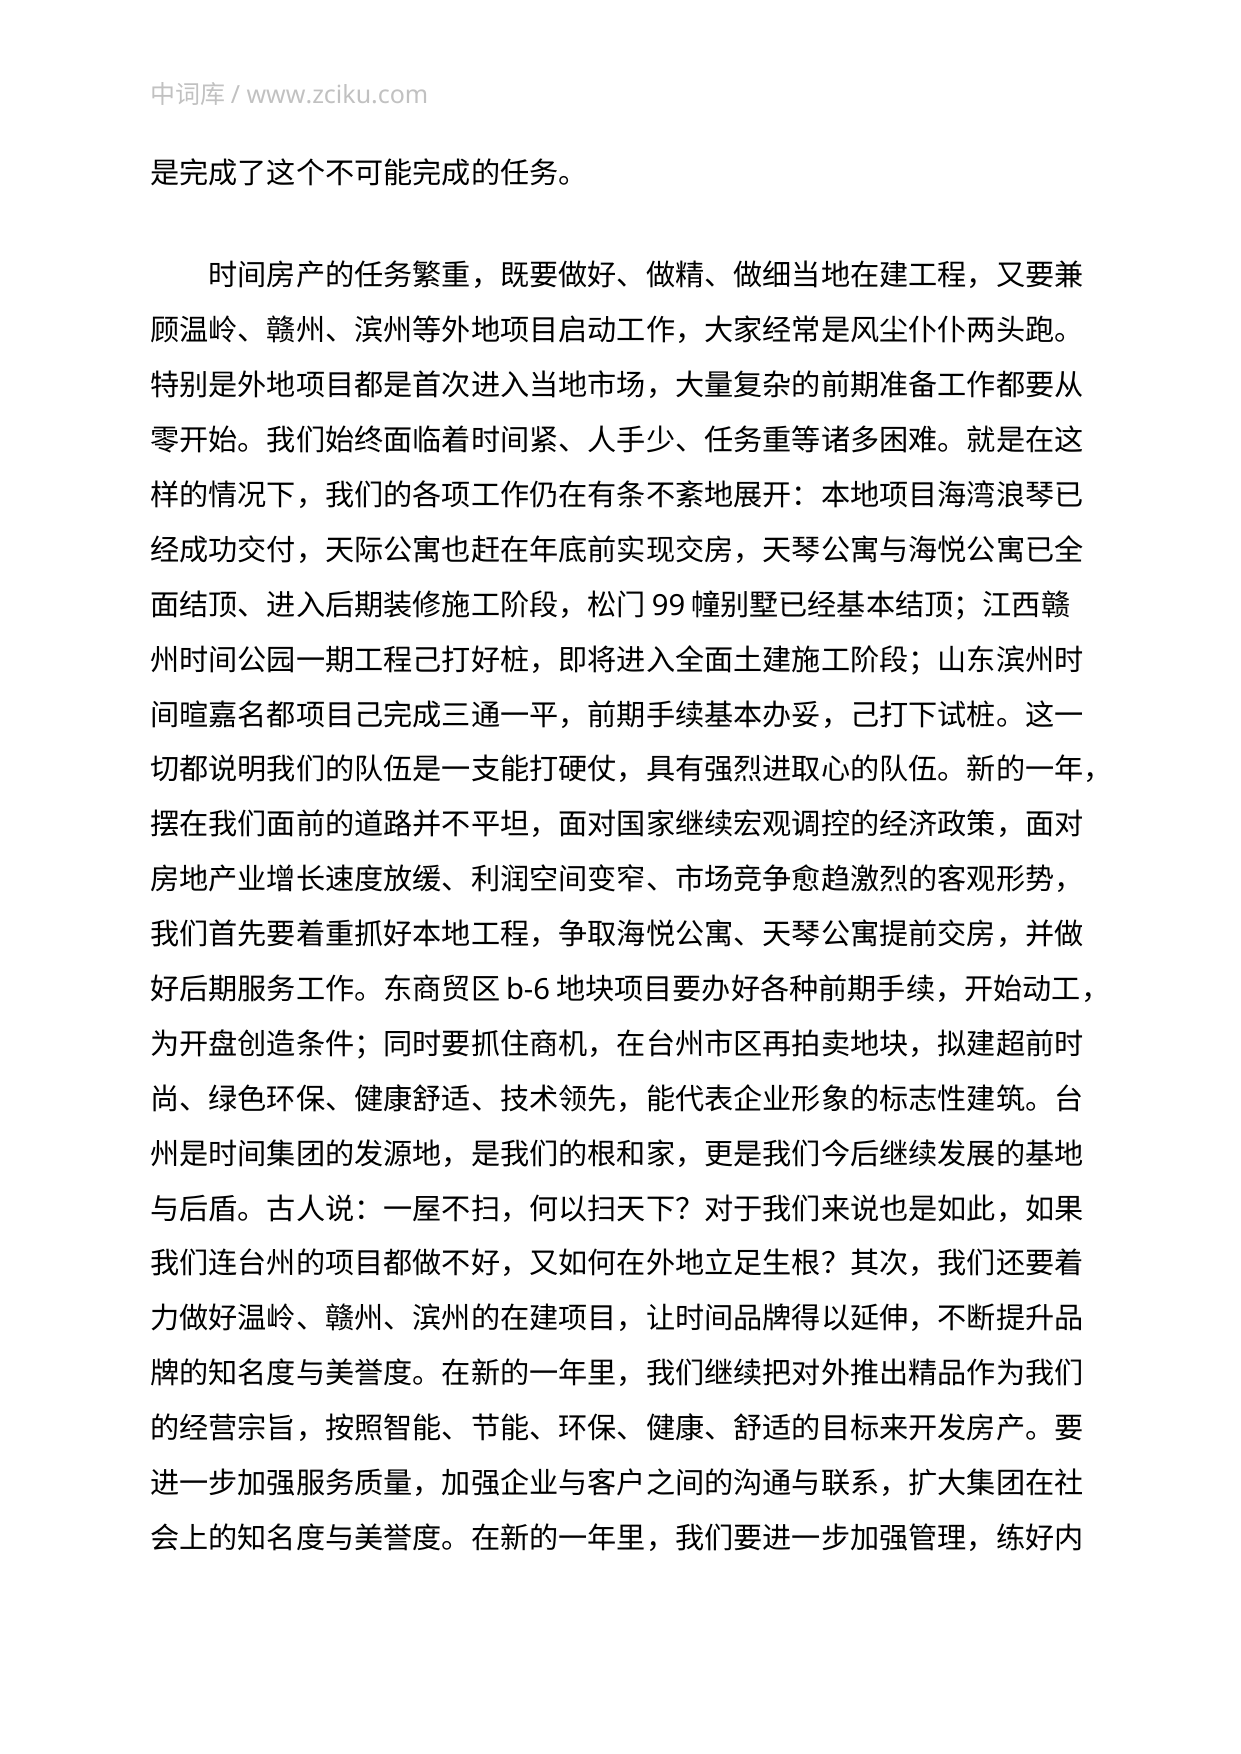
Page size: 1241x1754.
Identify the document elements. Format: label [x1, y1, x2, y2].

text [150, 252, 1090, 1557]
text [150, 150, 1090, 192]
